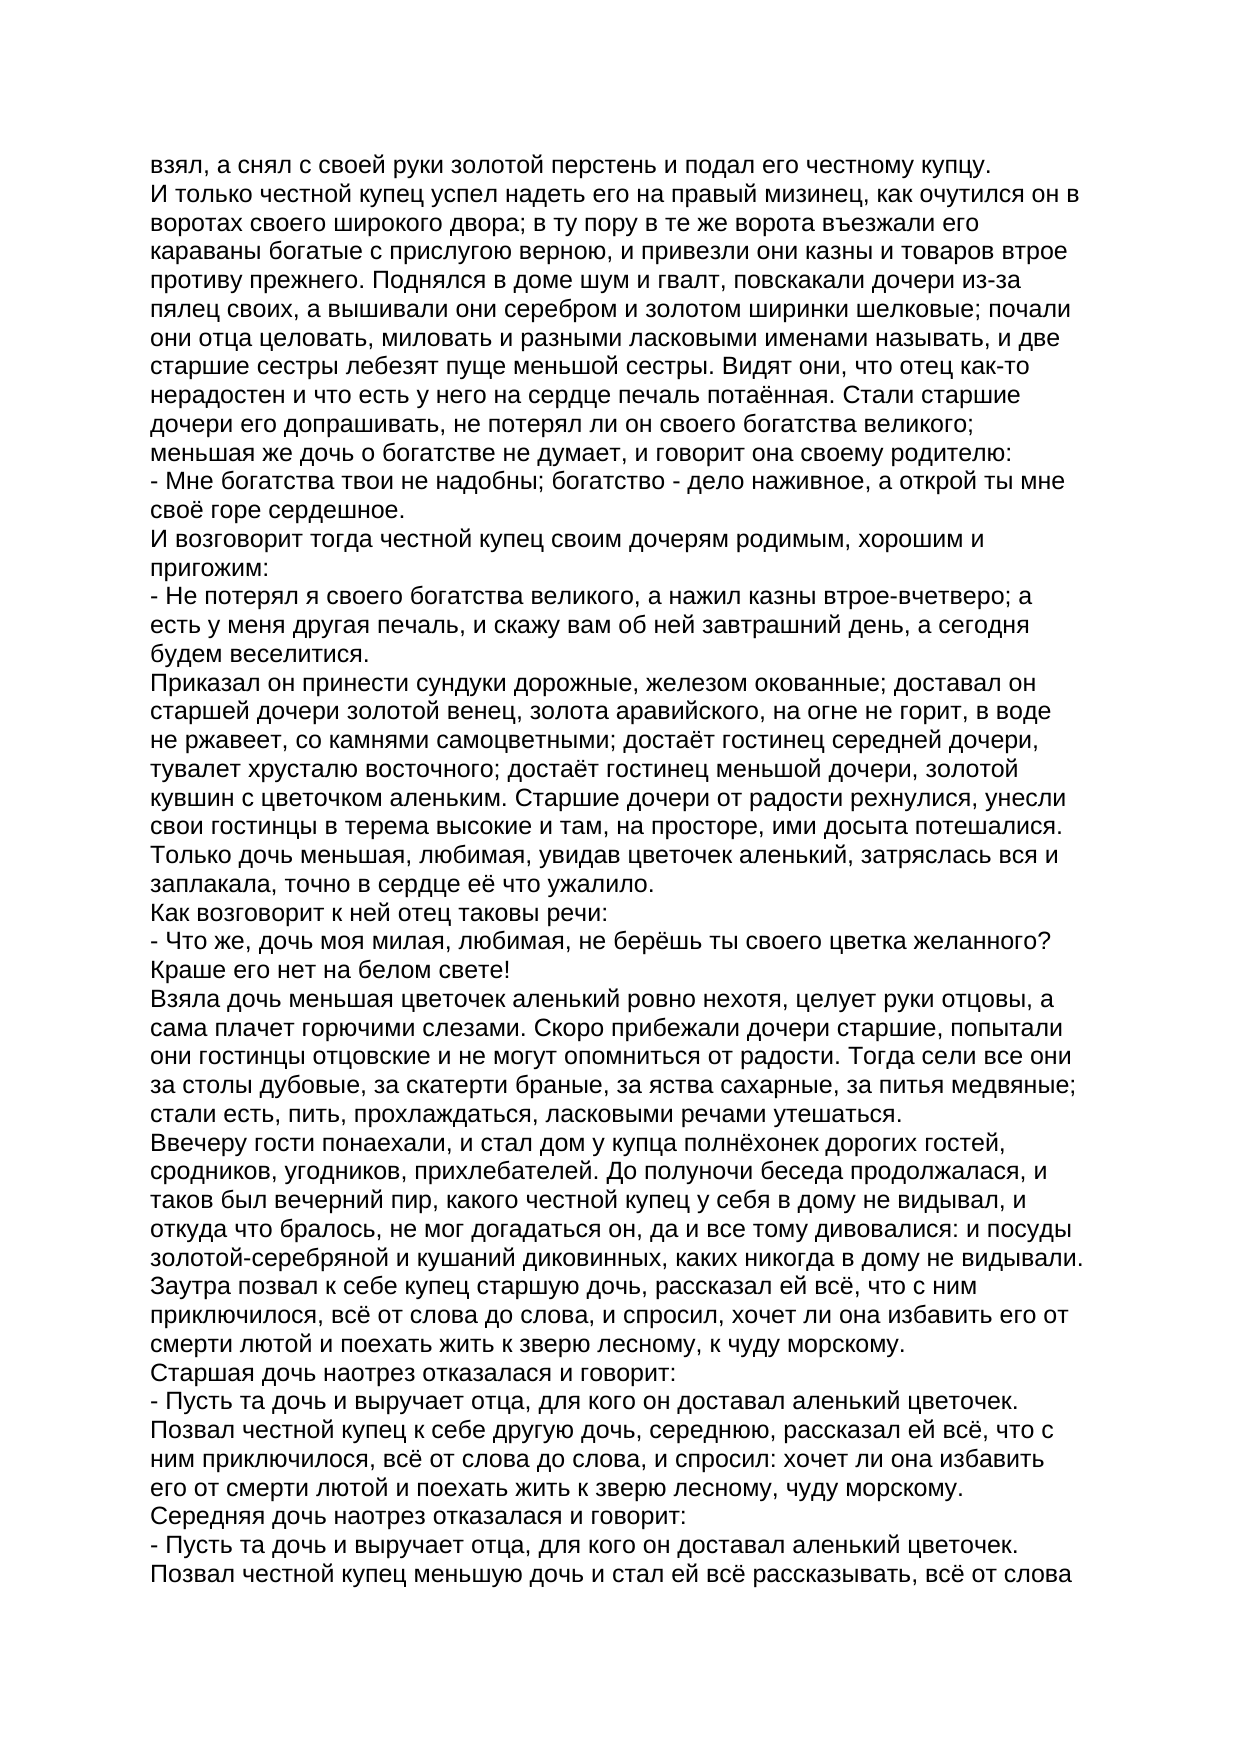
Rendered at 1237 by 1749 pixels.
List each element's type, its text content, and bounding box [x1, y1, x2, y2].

text Как возговорит к ней отец таковы речи: [150, 897, 1086, 926]
text И возговорит тогда честной купец своим дочерям родимым, хорошим и пригожим: [150, 524, 1086, 581]
text И только честной купец успел надеть его на правый мизинец, как очутился он в воротах своего широкого двора; в ту пору в те же ворота въезжали его караваны богатые с прислугою верною, и привезли они казны и товаров втрое противу прежнего. Поднялся в доме шум и гвалт, повскакали дочери из-за пялец своих, а вышивали они серебром и золотом ширинки шелковые; почали они отца целовать, миловать и разными ласковыми именами называть, и две старшие сестры лебезят пуще меньшой сестры. Видят они, что отец как-то нерадостен и что есть у него на сердце печаль потаённая. Стали старшие дочери его допрашивать, не потерял ли он своего богатства великого; меньшая же дочь о богатстве не думает, и говорит она своему родителю: [150, 179, 1086, 466]
text - Что же, дочь моя милая, любимая, не берёшь ты своего цветка желанного? Краше его нет на белом свете! [150, 926, 1086, 984]
text - Пусть та дочь и выручает отца, для кого он доставал аленький цветочек. [150, 1386, 1086, 1415]
text Приказал он принести сундуки дорожные, железом окованные; доставал он старшей дочери золотой венец, золота аравийского, на огне не горит, в воде не ржавеет, со камнями самоцветными; достаёт гостинец середней дочери, тувалет хрусталю восточного; достаёт гостинец меньшой дочери, золотой кувшин с цветочком аленьким. Старшие дочери от радости рехнулися, унесли свои гостинцы в терема высокие и там, на просторе, ими досыта потешалися. Только дочь меньшая, любимая, увидав цветочек аленький, затряслась вся и заплакала, точно в сердце её что ужалило. [150, 667, 1086, 897]
text Заутра позвал к себе купец старшую дочь, рассказал ей всё, что с ним приключилося, всё от слова до слова, и спросил, хочет ли она избавить его от смерти лютой и поехать жить к зверю лесному, к чуду морскому. [150, 1271, 1086, 1357]
text - Пусть та дочь и выручает отца, для кого он доставал аленький цветочек. [150, 1530, 1086, 1559]
text Позвал честной купец к себе другую дочь, середнюю, рассказал ей всё, что с ним приключилося, всё от слова до слова, и спросил: хочет ли она избавить его от смерти лютой и поехать жить к зверю лесному, чуду морскому. [150, 1415, 1086, 1501]
text Старшая дочь наотрез отказалася и говорит: [150, 1357, 1086, 1386]
text - Мне богатства твои не надобны; богатство - дело наживное, а открой ты мне своё горе сердешное. [150, 466, 1086, 524]
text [150, 150, 1086, 179]
text Взяла дочь меньшая цветочек аленький ровно нехотя, целует руки отцовы, а сама плачет горючими слезами. Скоро прибежали дочери старшие, попытали они гостинцы отцовские и не могут опомниться от радости. Тогда сели все они за столы дубовые, за скатерти браные, за яства сахарные, за питья медвяные; стали есть, пить, прохлаждаться, ласковыми речами утешаться. [150, 984, 1086, 1127]
text - Не потерял я своего богатства великого, а нажил казны втрое-вчетверо; а есть у меня другая печаль, и скажу вам об ней завтрашний день, а сегодня будем веселитися. [150, 581, 1086, 667]
text Ввечеру гости понаехали, и стал дом у купца полнёхонек дорогих гостей, сродников, угодников, прихлебателей. До полуночи беседа продолжалася, и таков был вечерний пир, какого честной купец у себя в дому не видывал, и откуда что бралось, не мог догадаться он, да и все тому дивовалися: и посуды золотой-серебряной и кушаний диковинных, каких никогда в дому не видывали. [150, 1127, 1086, 1271]
text Середняя дочь наотрез отказалася и говорит: [150, 1501, 1086, 1530]
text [150, 1559, 1086, 1587]
